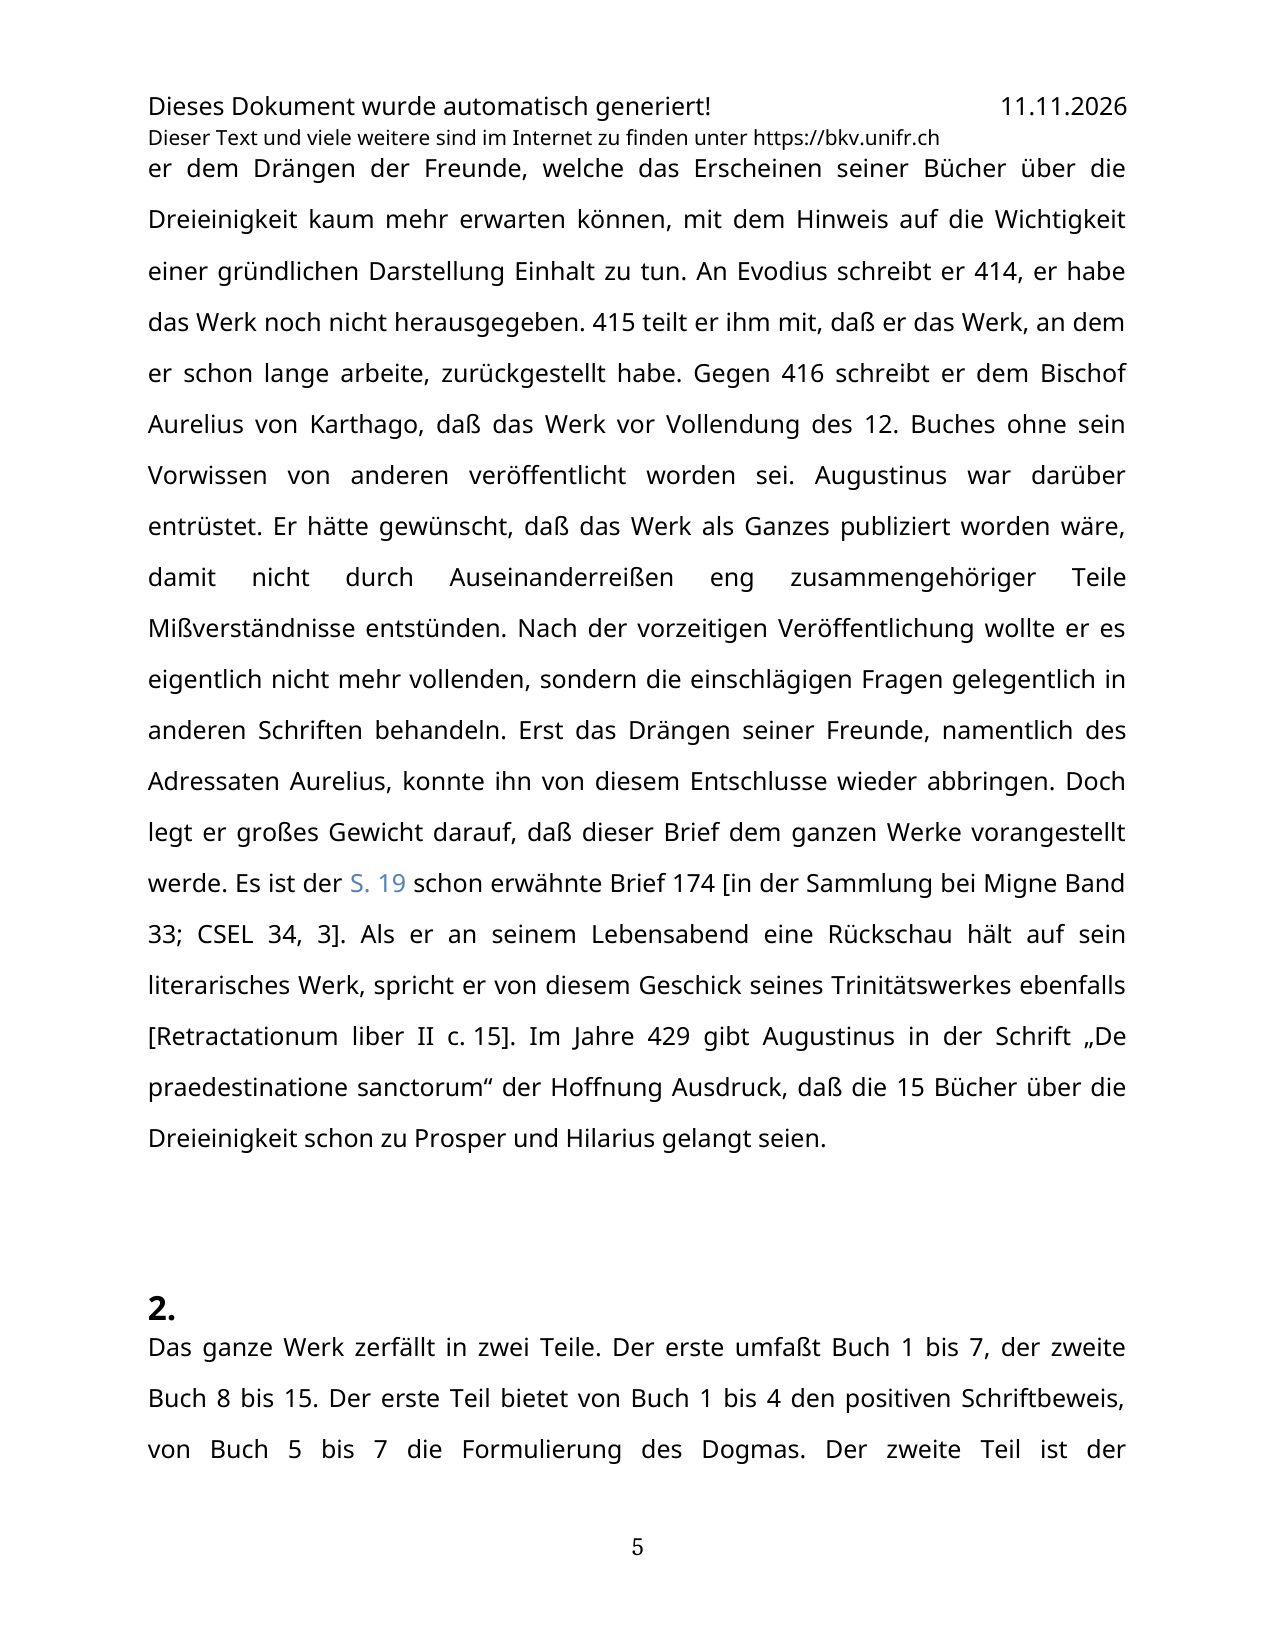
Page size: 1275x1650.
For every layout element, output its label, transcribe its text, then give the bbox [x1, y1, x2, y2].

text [148, 1330, 1127, 1466]
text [148, 151, 1127, 1155]
subtitle 2. [148, 1284, 1127, 1330]
